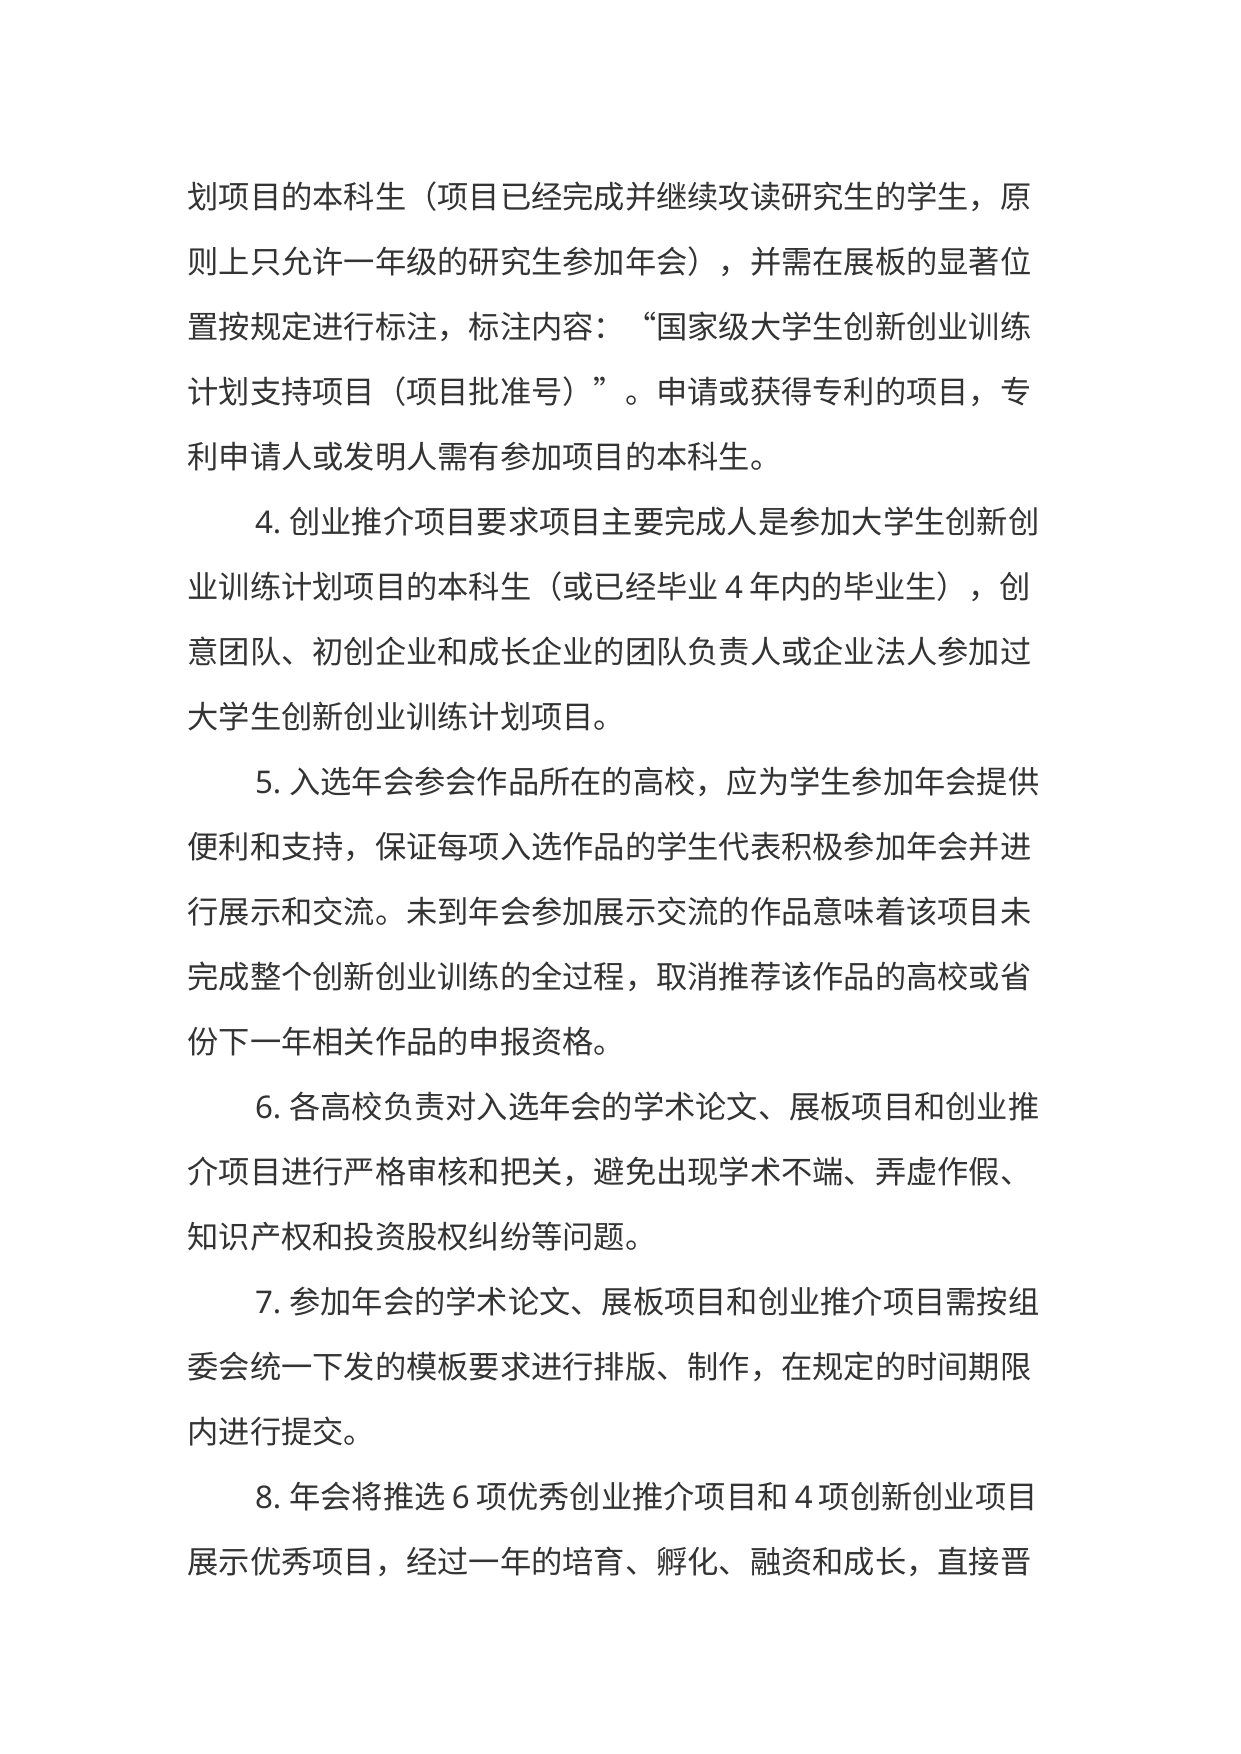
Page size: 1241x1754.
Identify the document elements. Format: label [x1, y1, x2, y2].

table_header [188, 162, 1053, 1592]
